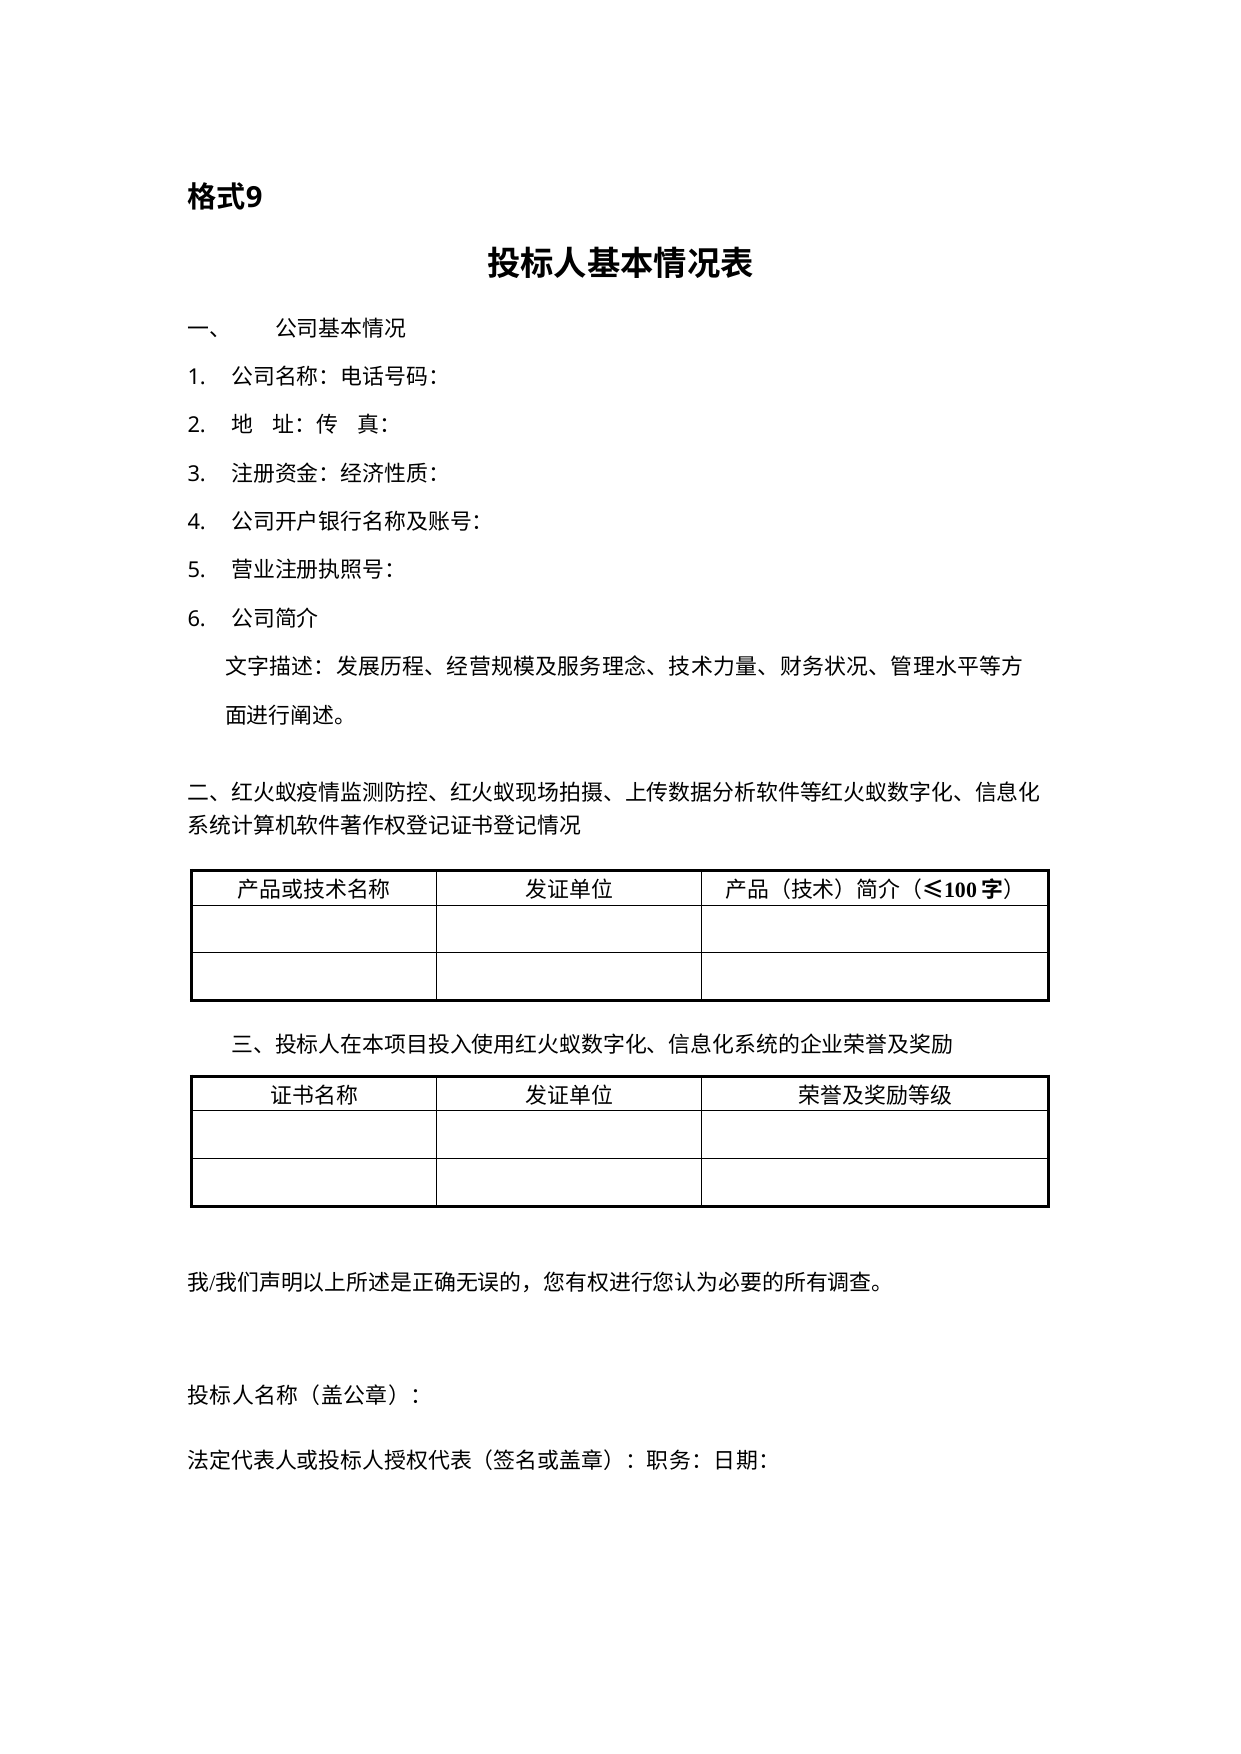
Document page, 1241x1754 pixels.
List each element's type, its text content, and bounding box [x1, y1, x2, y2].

table_cell [702, 1159, 1047, 1204]
list 公司开户银行名称及账号： [187, 503, 1053, 536]
list 注册资金：经济性质： [187, 455, 1053, 488]
table_cell [437, 953, 701, 999]
table_cell [702, 1111, 1047, 1157]
text 法定代表人或投标人授权代表（签名或盖章）：职务：日期： [187, 1443, 1053, 1475]
list 三、投标人在本项目投入使用红火蚁数字化、信息化系统的企业荣誉及奖励 [187, 1027, 1053, 1059]
table_header 发证单位 [437, 1078, 701, 1110]
table_cell [437, 1111, 701, 1157]
table_cell [193, 1111, 436, 1157]
subtitle 二、红火蚁疫情监测防控、红火蚁现场拍摄、上传数据分析软件等红火蚁数字化、信息化系统计算机软件著作权登记证书登记情况 [187, 775, 1053, 840]
list 公司基本情况 [187, 310, 1053, 343]
list 营业注册执照号： [187, 552, 1053, 584]
table_header 产品（技术）简介（≤100字） [702, 872, 1047, 904]
table_cell [702, 906, 1047, 952]
table_cell [193, 953, 436, 999]
table_cell [437, 906, 701, 952]
table_header 荣誉及奖励等级 [702, 1078, 1047, 1110]
text 文字描述：发展历程、经营规模及服务理念、技术力量、财务状况、管理水平等方面进行阐述。 [225, 648, 1024, 730]
table_cell [437, 1159, 701, 1204]
list 公司简介 [187, 600, 1024, 633]
table_cell [193, 906, 436, 952]
list 公司名称：电话号码： [187, 358, 1053, 391]
table_header 产品或技术名称 [193, 872, 436, 904]
table_cell [193, 1159, 436, 1204]
text 投标人基本情况表 [187, 237, 1053, 285]
table_header 发证单位 [437, 872, 701, 904]
list 地 址：传 真： [187, 407, 1053, 439]
table_cell [702, 953, 1047, 999]
text 我/我们声明以上所述是正确无误的，您有权进行您认为必要的所有调查。 [187, 1265, 1053, 1297]
table_header 证书名称 [193, 1078, 436, 1110]
text 投标人名称（盖公章）： [187, 1378, 1053, 1410]
